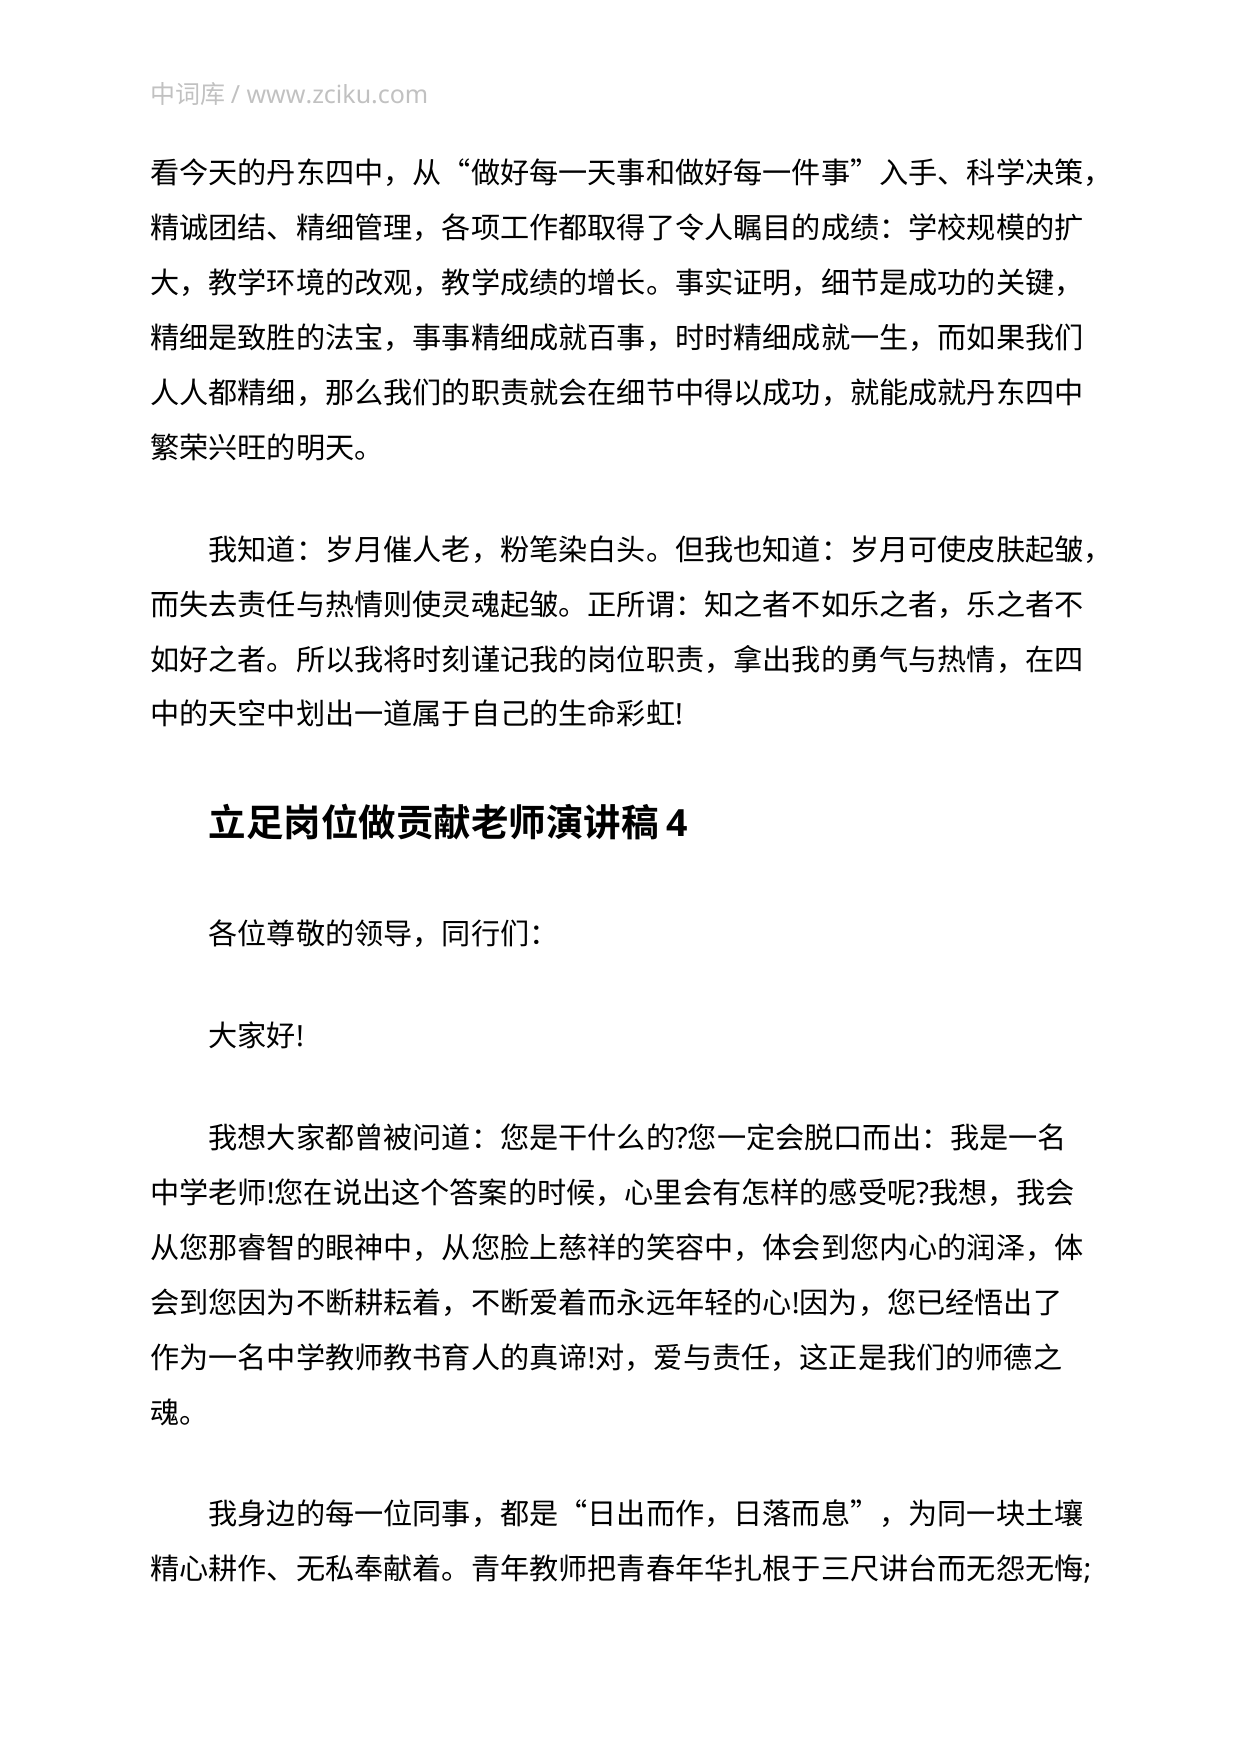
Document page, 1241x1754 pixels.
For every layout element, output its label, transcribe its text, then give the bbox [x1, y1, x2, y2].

text 立足岗位做贡献老师演讲稿4 [150, 793, 1090, 847]
text 各位尊敬的领导，同行们： [150, 911, 1090, 953]
text 我知道：岁月催人老，粉笔染白头。但我也知道：岁月可使皮肤起皱，而失去责任与热情则使灵魂起皱。正所谓：知之者不如乐之者，乐之者不如好之者。所以我将时刻谨记我的岗位职责，拿出我的勇气与热情，在四中的天空中划出一道属于自己的生命彩虹! [150, 526, 1090, 733]
text 大家好! [150, 1012, 1090, 1055]
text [150, 1491, 1090, 1588]
text 我想大家都曾被问道：您是干什么的?您一定会脱口而出：我是一名中学老师!您在说出这个答案的时候，心里会有怎样的感受呢?我想，我会从您那睿智的眼神中，从您脸上慈祥的笑容中，体会到您内心的润泽，体会到您因为不断耕耘着，不断爱着而永远年轻的心!因为，您已经悟出了作为一名中学教师教书育人的真谛!对，爱与责任，这正是我们的师德之魂。 [150, 1114, 1090, 1431]
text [150, 150, 1090, 467]
